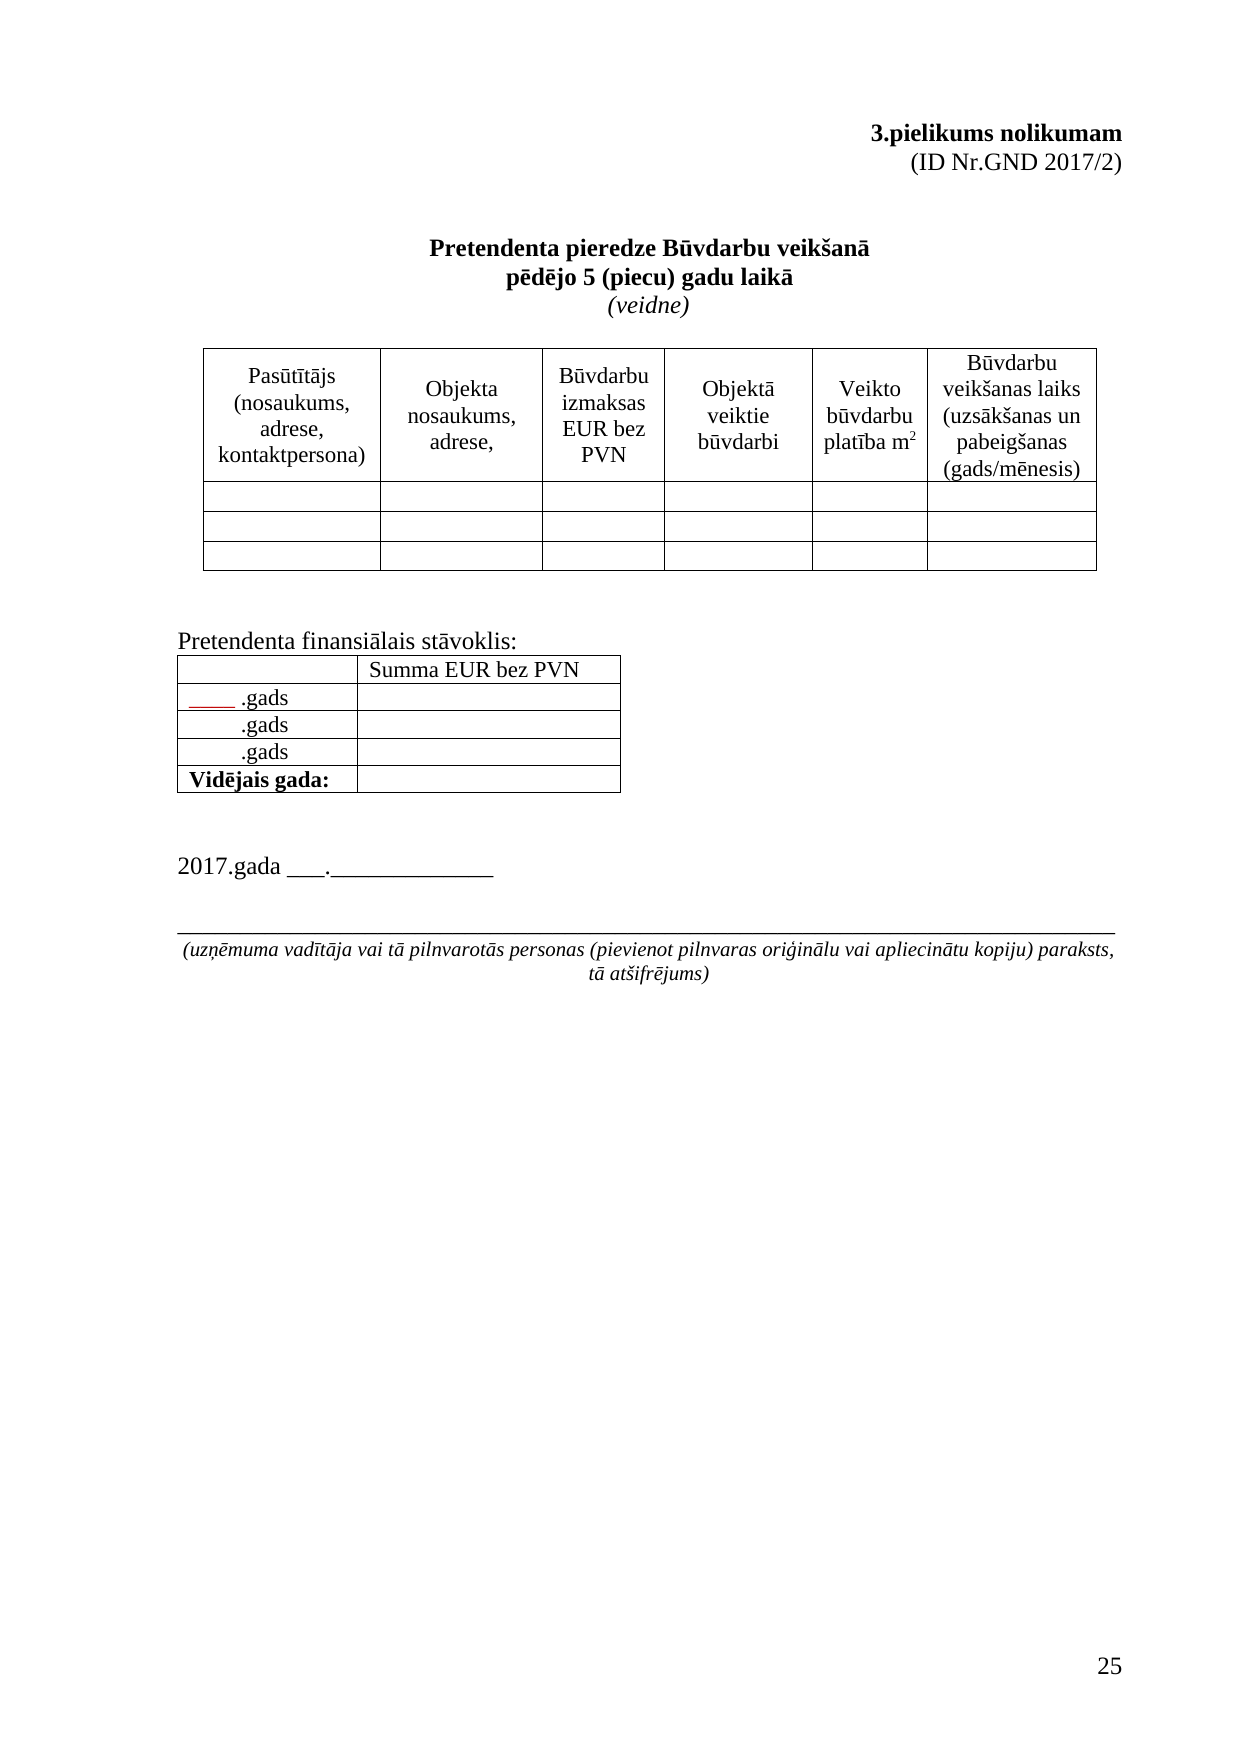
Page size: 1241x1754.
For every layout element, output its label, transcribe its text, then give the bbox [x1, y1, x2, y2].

table_header Pasūtītājs (nosaukums, adrese, kontaktpersona) [204, 349, 380, 481]
table_cell [204, 512, 380, 541]
text (veidne) [177, 291, 1122, 319]
table_cell [358, 711, 620, 737]
table_cell Vidējais gada: [178, 766, 357, 792]
table_cell [813, 542, 927, 570]
text 3.pielikums nolikumam [252, 118, 1122, 147]
text pēdējo 5 (piecu) gadu laikā [177, 262, 1122, 291]
table_cell [358, 766, 620, 792]
table_header Būvdarbu veikšanas laiks (uzsākšanas un pabeigšanas (gads/mēnesis) [928, 349, 1096, 481]
table_header Būvdarbu izmaksas EUR bez PVN [543, 349, 664, 481]
table_cell [928, 542, 1096, 570]
text 2017.gada ___._____________ [177, 851, 1122, 879]
text ___________________________________________________________________________ [177, 908, 1122, 937]
table_cell [813, 512, 927, 541]
table_header [178, 656, 357, 683]
table_cell [813, 482, 927, 511]
table_header Veikto būvdarbu platība m2 [813, 349, 927, 481]
table_cell .gads [178, 739, 357, 765]
table_header Objekta nosaukums, adrese, [381, 349, 542, 481]
table_cell [928, 482, 1096, 511]
table_cell [381, 542, 542, 570]
table_cell [665, 512, 812, 541]
text (ID Nr.GND 2017/2) [252, 147, 1122, 176]
table_header Summa EUR bez PVN [358, 656, 620, 683]
table_cell [543, 542, 664, 570]
text (uzņēmuma vadītāja vai tā pilnvarotās personas (pievienot pilnvaras oriģinālu vai apliecinātu kopiju) paraksts, tā atšifrējums) [177, 937, 1122, 985]
table_cell [665, 482, 812, 511]
table_cell [358, 739, 620, 765]
table_cell [204, 482, 380, 511]
table_cell [358, 684, 620, 710]
text Pretendenta finansiālais stāvoklis: [177, 626, 1122, 655]
table_cell [381, 482, 542, 511]
table_cell [665, 542, 812, 570]
table_header Objektā veiktie būvdarbi [665, 349, 812, 481]
table_cell ____ .gads [178, 684, 357, 710]
table_cell [381, 512, 542, 541]
text Pretendenta pieredze Būvdarbu veikšanā [177, 233, 1122, 262]
table_cell [543, 482, 664, 511]
table_cell [928, 512, 1096, 541]
table_cell [204, 542, 380, 570]
table_cell [543, 512, 664, 541]
table_cell .gads [178, 711, 357, 737]
